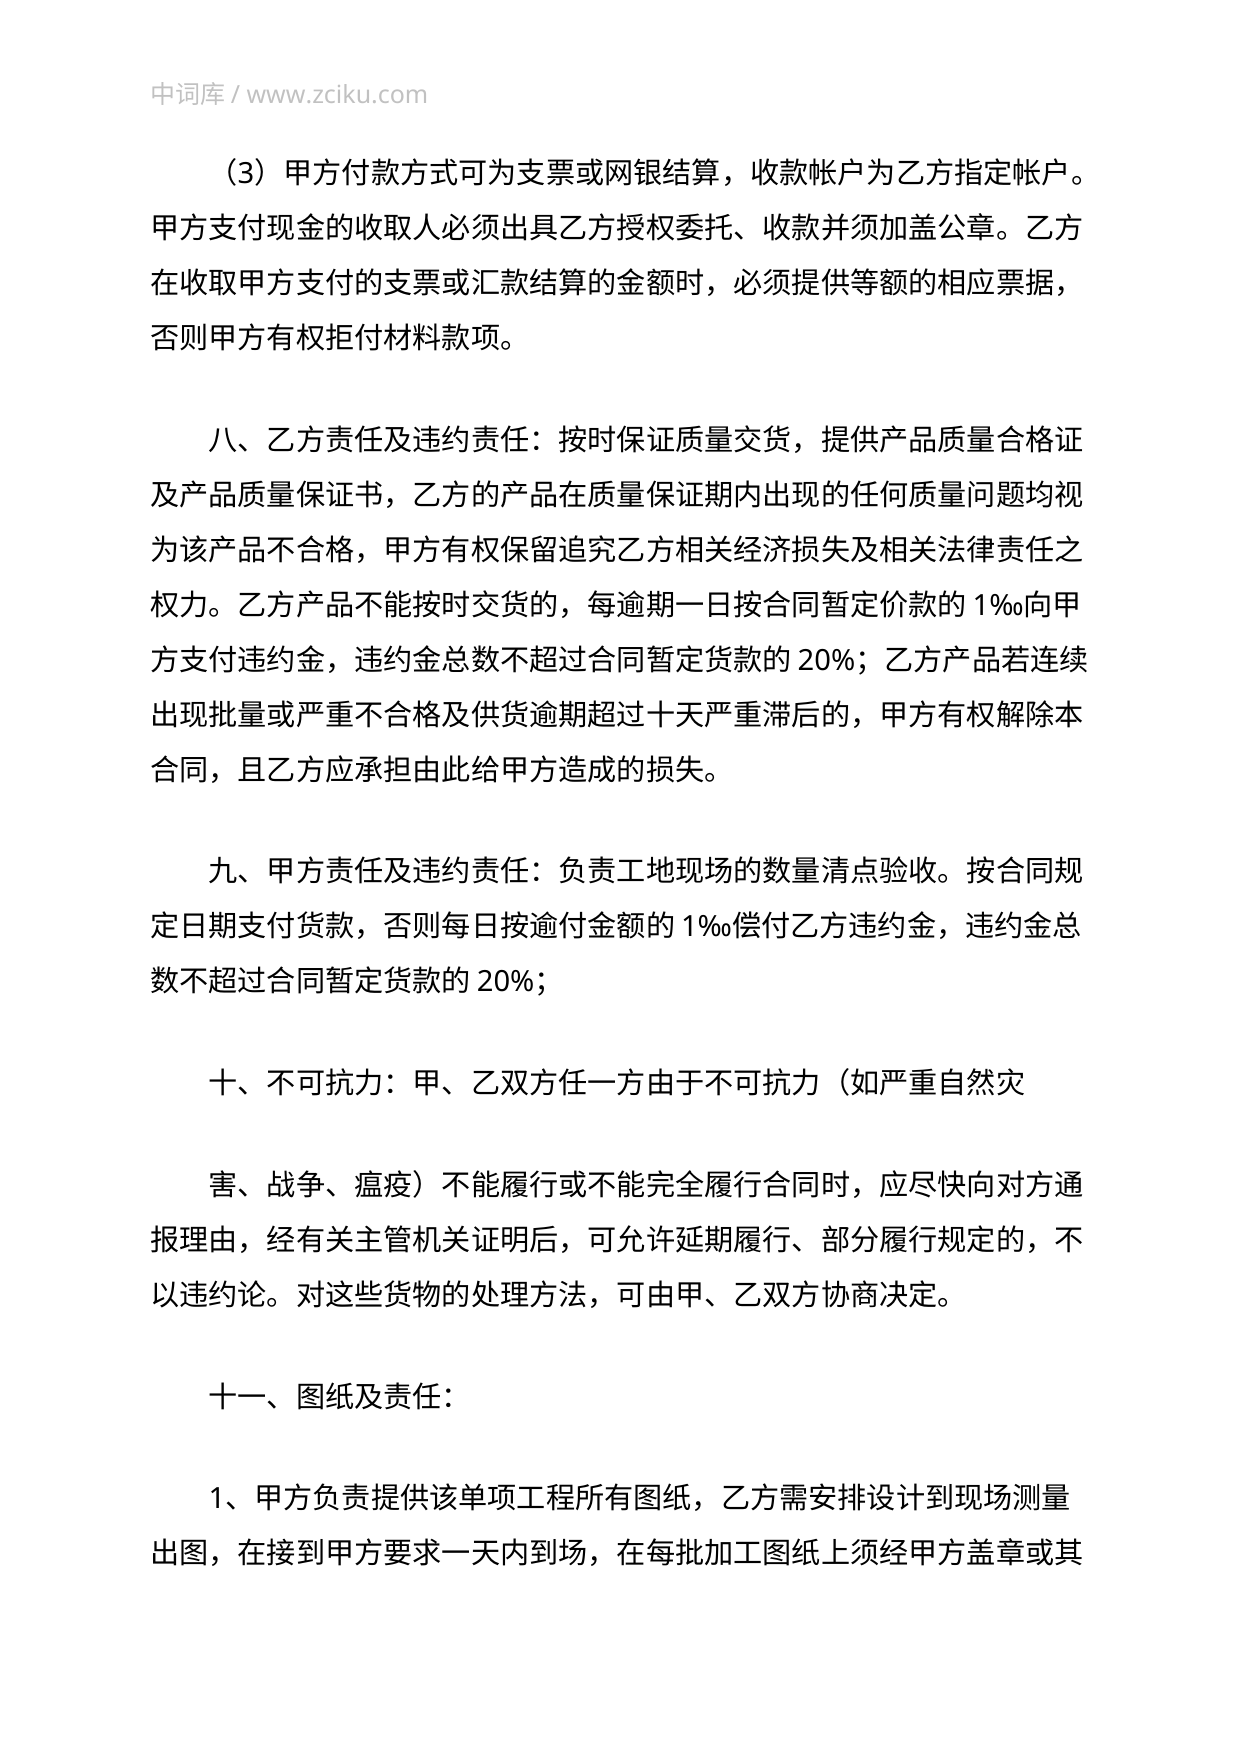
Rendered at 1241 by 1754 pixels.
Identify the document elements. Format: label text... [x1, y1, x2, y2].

text 十一、图纸及责任： [150, 1373, 1090, 1415]
text 十、不可抗力：甲、乙双方任一方由于不可抗力（如严重自然灾 [150, 1060, 1090, 1102]
text （3）甲方付款方式可为支票或网银结算，收款帐户为乙方指定帐户。甲方支付现金的收取人必须出具乙方授权委托、收款并须加盖公章。乙方在收取甲方支付的支票或汇款结算的金额时，必须提供等额的相应票据，否则甲方有权拒付材料款项。 [150, 150, 1090, 357]
text 八、乙方责任及违约责任：按时保证质量交货，提供产品质量合格证及产品质量保证书，乙方的产品在质量保证期内出现的任何质量问题均视为该产品不合格，甲方有权保留追究乙方相关经济损失及相关法律责任之权力。乙方产品不能按时交货的，每逾期一日按合同暂定价款的1‰向甲方支付违约金，违约金总数不超过合同暂定货款的20%；乙方产品若连续出现批量或严重不合格及供货逾期超过十天严重滞后的，甲方有权解除本合同，且乙方应承担由此给甲方造成的损失。 [150, 417, 1090, 788]
text 害、战争、瘟疫）不能履行或不能完全履行合同时，应尽快向对方通报理由，经有关主管机关证明后，可允许延期履行、部分履行规定的，不以违约论。对这些货物的处理方法，可由甲、乙双方协商决定。 [150, 1162, 1090, 1314]
text 九、甲方责任及违约责任：负责工地现场的数量清点验收。按合同规定日期支付货款，否则每日按逾付金额的1‰偿付乙方违约金，违约金总数不超过合同暂定货款的20%； [150, 848, 1090, 1000]
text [150, 1475, 1090, 1572]
